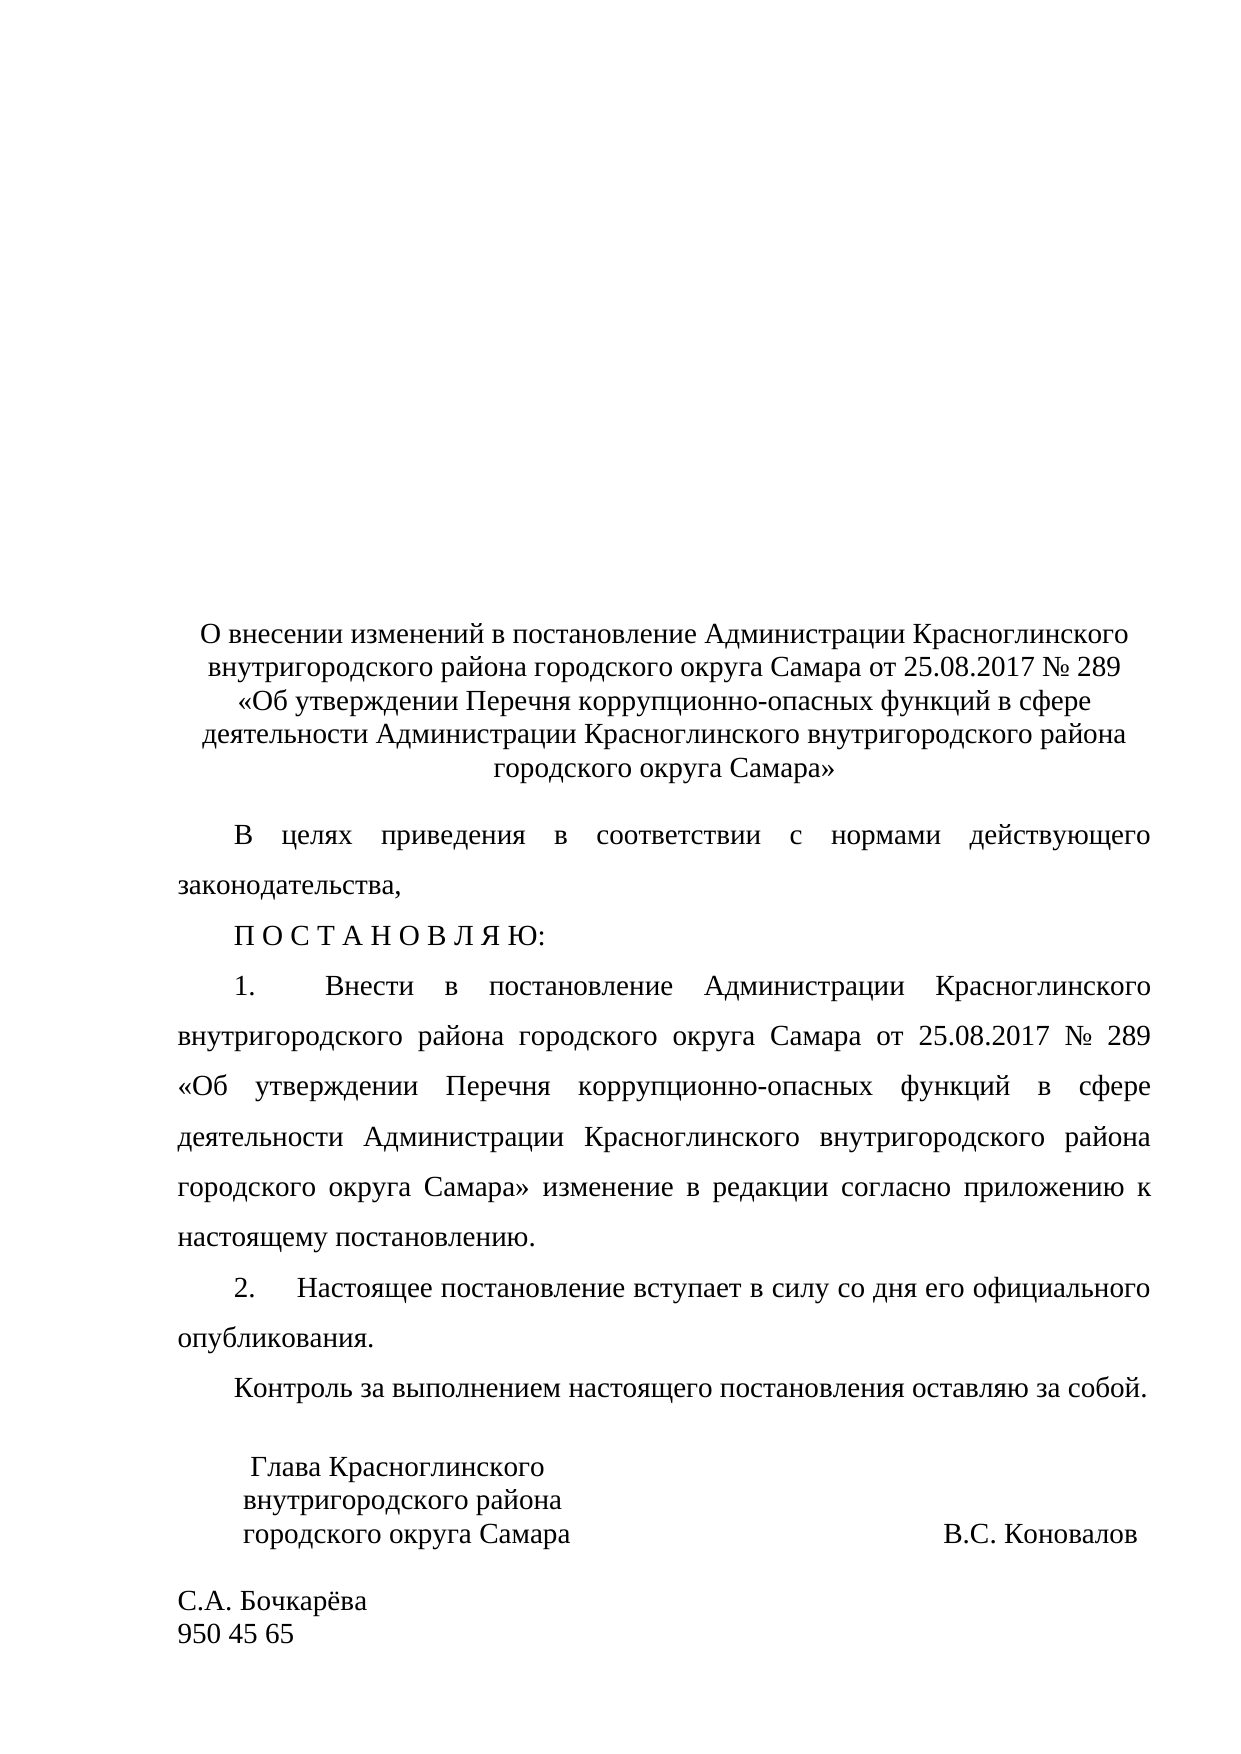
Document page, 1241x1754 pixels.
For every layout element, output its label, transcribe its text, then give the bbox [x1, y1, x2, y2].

text Глава Красноглинского [177, 1449, 1152, 1482]
text П О С Т А Н О В Л Я Ю: [177, 918, 1152, 951]
text «Об утверждении Перечня коррупционно-опасных функций в сфере [177, 683, 1152, 716]
text деятельности Администрации Красноглинского внутригородского района городского округа Самара» [177, 716, 1152, 783]
text городского округа Самара В.С. Коновалов [177, 1516, 1152, 1549]
list Внести в постановление Администрации Красноглинского внутригородского района городского округа Самара от 25.08.2017 № 289 «Об утверждении Перечня коррупционно-опасных функций в сфере деятельности Администрации Красноглинского внутригородского района городского округа Самара» изменение в редакции согласно приложению к настоящему постановлению. [177, 968, 1152, 1253]
title В целях приведения в соответствии с нормами действующего законодательства, [177, 817, 1152, 901]
text 950 45 65 [177, 1616, 1152, 1650]
text Контроль за выполнением настоящего постановления оставляю за собой. [177, 1370, 1152, 1404]
text С.А. Бочкарёва [177, 1583, 1152, 1616]
text внутригородского района [177, 1482, 1152, 1516]
text 2. Настоящее постановление вступает в силу со дня его официального опубликования. [177, 1270, 1152, 1354]
title О внесении изменений в постановление Администрации Красноглинского внутригородского района городского округа Самара от 25.08.2017 № 289 [177, 616, 1152, 683]
